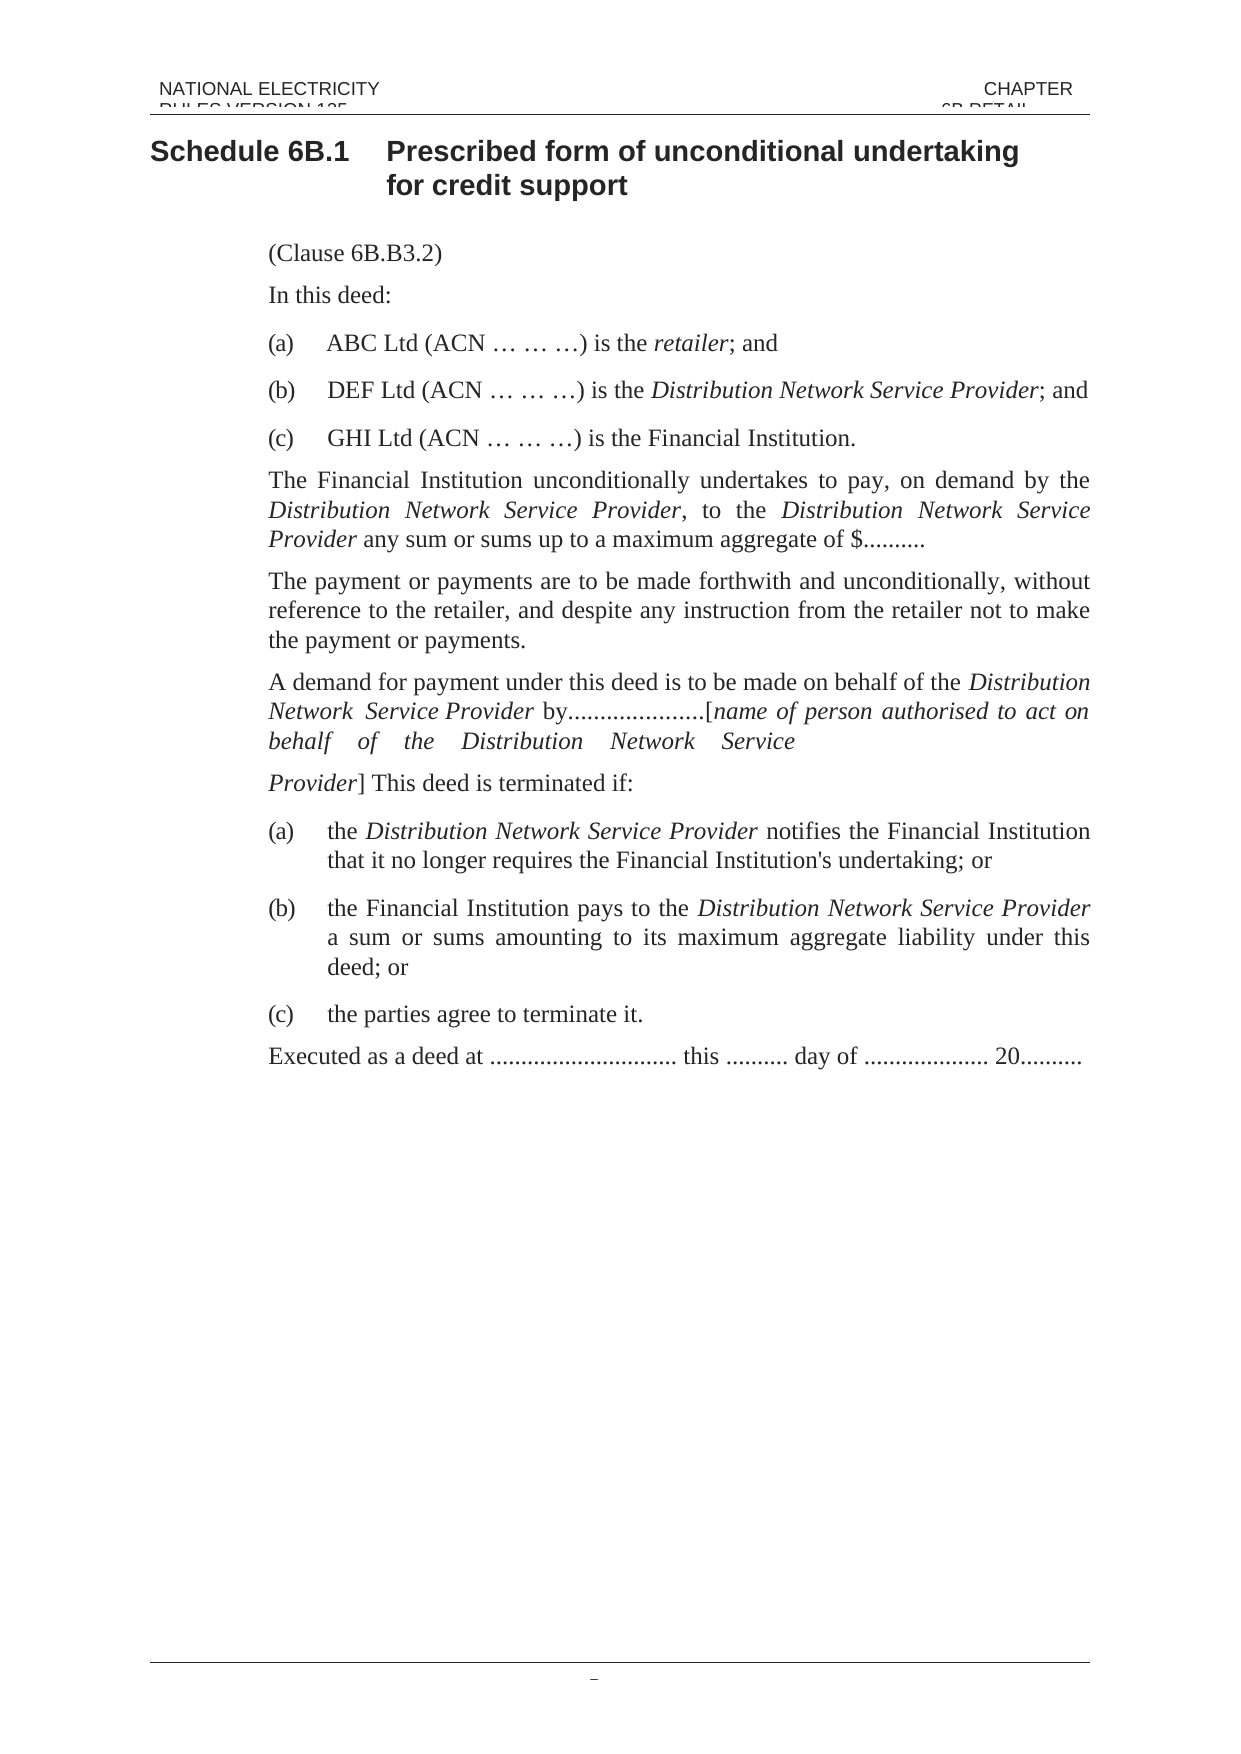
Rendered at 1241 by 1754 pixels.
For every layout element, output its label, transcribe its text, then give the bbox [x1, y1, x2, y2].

subtitle Schedule 6B.1 Prescribed form of unconditional undertaking for credit support [150, 134, 1054, 202]
list GHI Ltd (ACN … … …) is the Financial Institution. [268, 423, 1103, 452]
text Executed as a deed at .............................. this .......... day of .................... 20.......... [268, 1041, 1103, 1070]
list DEF Ltd (ACN … … …) is the Distribution Network Service Provider; and [268, 376, 1103, 404]
list the parties agree to terminate it. [268, 999, 1103, 1028]
text The Financial Institution unconditionally undertakes to pay, on demand by the Distribution Network Service Provider, to the Distribution Network Service Provider any sum or sums up to a maximum aggregate of $.......... [268, 465, 1091, 553]
text behalf of the Distribution Network Service Provider] This deed is terminated if: [268, 726, 795, 797]
text The payment or payments are to be made forthwith and unconditionally, without reference to the retailer, and despite any instruction from the retailer not to make the payment or payments. [268, 566, 1091, 654]
text A demand for payment under this deed is to be made on behalf of the Distribution Network Service Provider by [name of person authorised to act on [268, 667, 1091, 725]
list the Financial Institution pays to the Distribution Network Service Provider a sum or sums amounting to its maximum aggregate liability under this deed; or [268, 893, 1091, 981]
list ABC Ltd (ACN … … …) is the retailer; and [268, 328, 1103, 357]
text (Clause 6B.B3.2) In this deed: [268, 238, 444, 309]
list the Distribution Network Service Provider notifies the Financial Institution that it no longer requires the Financial Institution's undertaking; or [268, 816, 1091, 874]
